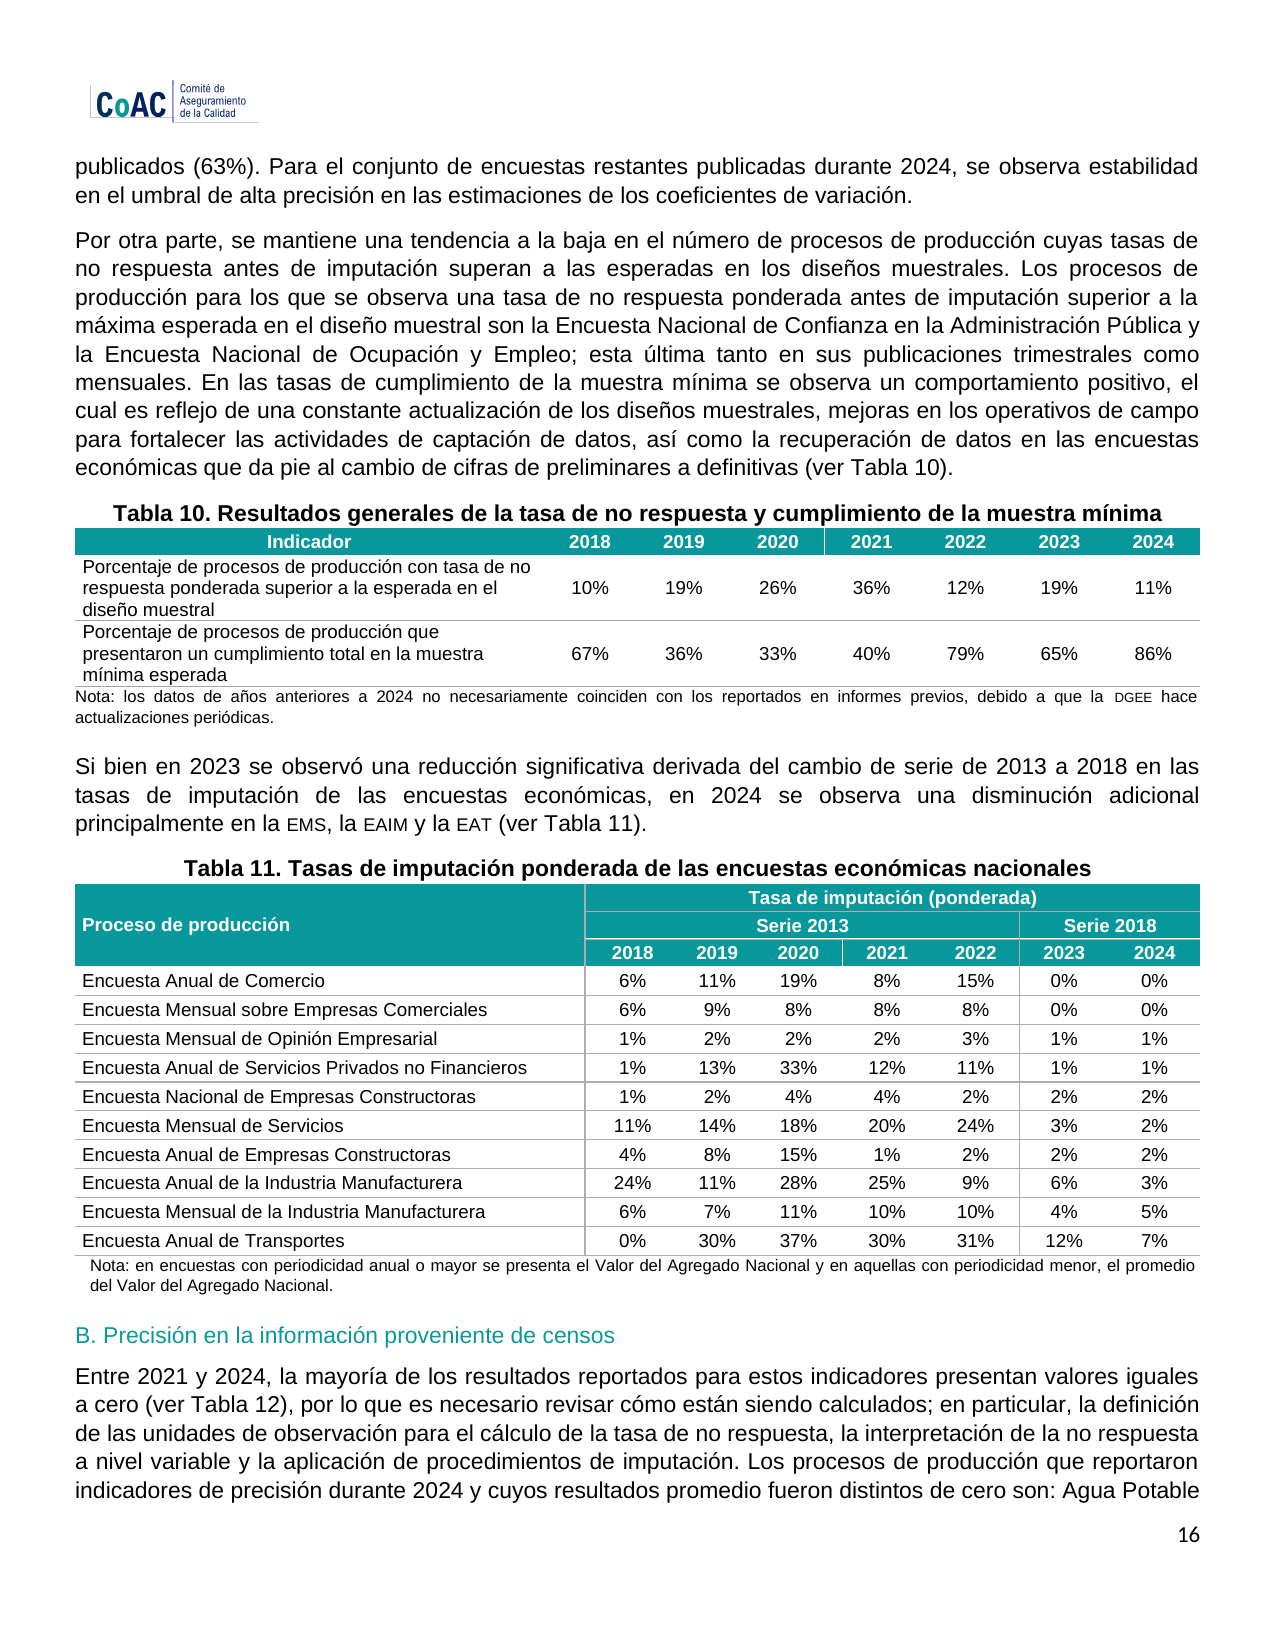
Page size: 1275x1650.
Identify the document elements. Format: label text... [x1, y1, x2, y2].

table_cell Encuesta Anual de Servicios Privados no Financieros [75, 1054, 584, 1081]
table_header 2024 [1106, 528, 1200, 555]
table_cell 24% [931, 1111, 1019, 1139]
table_cell 24% [586, 1169, 680, 1197]
table_header 2019 [637, 528, 731, 555]
table_cell 2021 [843, 940, 931, 966]
table_cell 8% [843, 966, 931, 995]
table_cell 10% [843, 1198, 931, 1226]
table_cell 86% [1106, 621, 1200, 686]
table_cell 0% [1020, 966, 1108, 995]
table_cell 0% [1108, 996, 1200, 1024]
table_cell 11% [680, 966, 754, 995]
table_cell 13% [680, 1054, 754, 1081]
table_cell 67% [543, 621, 637, 686]
table_cell 2% [931, 1083, 1019, 1110]
table_cell 4% [843, 1083, 931, 1110]
table_cell 8% [754, 996, 842, 1024]
table_cell 19% [754, 966, 842, 995]
table_cell 28% [754, 1169, 842, 1197]
table_cell 6% [586, 1198, 680, 1226]
table_cell 3% [931, 1025, 1019, 1053]
table_cell Encuesta Nacional de Empresas Constructoras [75, 1083, 584, 1110]
table_cell 11% [754, 1198, 842, 1226]
table_cell Porcentaje de procesos de producción que presentaron un cumplimiento total en la muestra mínima esperada [75, 621, 543, 686]
table_cell 7% [680, 1198, 754, 1226]
table_cell Encuesta Mensual sobre Empresas Comerciales [75, 996, 584, 1024]
text Por otra parte, se mantiene una tendencia a la baja en el número de procesos de producción cuyas tasas de no respuesta antes de imputación superan a las esperadas en los diseños muestrales. Los procesos de producción para los que se observa una tasa de no respuesta ponderada antes de imputación superior a la máxima esperada en el diseño muestral son la Encuesta Nacional de Confianza en la Administración Pública y la Encuesta Nacional de Ocupación y Empleo; esta última tanto en sus publicaciones trimestrales como mensuales. En las tasas de cumplimiento de la muestra mínima se observa un comportamiento positivo, el cual es reflejo de una constante actualización de los diseños muestrales, mejoras en los operativos de campo para fortalecer las actividades de captación de datos, así como la recuperación de datos en las encuestas económicas que da pie al cambio de cifras de preliminares a definitivas (ver Tabla 10). [75, 227, 1200, 481]
table_cell Encuesta Anual de Comercio [75, 966, 584, 995]
table_cell 11% [680, 1169, 754, 1197]
text Nota: en encuestas con periodicidad anual o mayor se presenta el Valor del Agregado Nacional y en aquellas con periodicidad menor, el promedio del Valor del Agregado Nacional. [90, 1256, 1197, 1295]
table_cell 65% [1012, 621, 1106, 686]
table_cell Encuesta Anual de Transportes [75, 1227, 584, 1254]
table_header Proceso de producción [75, 884, 584, 966]
table_cell 2% [843, 1025, 931, 1053]
table_cell 12% [843, 1054, 931, 1081]
table_header Tasa de imputación (ponderada) [586, 884, 1200, 911]
table_cell 9% [680, 996, 754, 1024]
table_cell 1% [1108, 1054, 1200, 1081]
table_cell 6% [586, 966, 680, 995]
table_cell 2018 [586, 940, 680, 966]
table_cell 25% [843, 1169, 931, 1197]
table_cell 8% [680, 1140, 754, 1168]
table_cell 11% [931, 1054, 1019, 1081]
table_cell 33% [731, 621, 824, 686]
table_cell 10% [543, 555, 637, 620]
table_cell 11% [586, 1111, 680, 1139]
table_cell 2% [680, 1025, 754, 1053]
table_cell 0% [586, 1227, 680, 1254]
table_header 2023 [1012, 528, 1106, 555]
table_cell 36% [825, 555, 918, 620]
table_cell 4% [586, 1140, 680, 1168]
table_cell 37% [754, 1227, 842, 1254]
picture [75, 73, 259, 126]
table_cell 12% [918, 555, 1012, 620]
table_cell Encuesta Anual de la Industria Manufacturera [75, 1169, 584, 1197]
table_cell 2024 [1108, 940, 1200, 966]
table_cell Encuesta Mensual de Servicios [75, 1111, 584, 1139]
table_cell 30% [843, 1227, 931, 1254]
table_cell 1% [586, 1054, 680, 1081]
table_cell 40% [825, 621, 918, 686]
table_cell 1% [843, 1140, 931, 1168]
table_cell 2022 [931, 940, 1019, 966]
table_cell 31% [931, 1227, 1019, 1254]
table_cell Encuesta Mensual de Opinión Empresarial [75, 1025, 584, 1053]
table_cell 15% [754, 1140, 842, 1168]
table_cell 5% [1108, 1198, 1200, 1226]
table_cell 18% [754, 1111, 842, 1139]
table_cell Serie 2018 [1020, 912, 1200, 938]
text Nota: los datos de años anteriores a 2024 no necesariamente coinciden con los reportados en informes previos, debido a que la dgee hace actualizaciones periódicas. [75, 687, 1197, 727]
text Tabla 10. Resultados generales de la tasa de no respuesta y cumplimiento de la muestra mínima [75, 499, 1200, 526]
table_cell 19% [1012, 555, 1106, 620]
table_cell 3% [1108, 1169, 1200, 1197]
table_cell 11% [1106, 555, 1200, 620]
table_cell 7% [1108, 1227, 1200, 1254]
table_cell 1% [1020, 1054, 1108, 1081]
table_header 2020 [731, 528, 824, 555]
table_cell 1% [1020, 1025, 1108, 1053]
table_cell 79% [918, 621, 1012, 686]
table_cell Serie 2013 [586, 912, 1019, 938]
table_header 2018 [543, 528, 637, 555]
text Si bien en 2023 se observó una reducción significativa derivada del cambio de serie de 2013 a 2018 en las tasas de imputación de las encuestas económicas, en 2024 se observa una disminución adicional principalmente en la ems, la eaim y la eat (ver Tabla 11). [75, 753, 1200, 836]
table_cell 6% [586, 996, 680, 1024]
table_cell 2% [1108, 1083, 1200, 1110]
table_cell 4% [1020, 1198, 1108, 1226]
table_cell 12% [1020, 1227, 1108, 1254]
table_cell 8% [931, 996, 1019, 1024]
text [75, 153, 1200, 208]
table_cell 3% [1020, 1111, 1108, 1139]
table_cell 15% [931, 966, 1019, 995]
table_cell 30% [680, 1227, 754, 1254]
table_cell 20% [843, 1111, 931, 1139]
table_cell Encuesta Mensual de la Industria Manufacturera [75, 1198, 584, 1226]
table_cell 14% [680, 1111, 754, 1139]
table_cell 2% [1108, 1140, 1200, 1168]
table_cell 1% [586, 1083, 680, 1110]
table_cell 19% [637, 555, 731, 620]
table_cell 33% [754, 1054, 842, 1081]
table_cell 0% [1108, 966, 1200, 995]
table_cell 6% [1020, 1169, 1108, 1197]
table_cell 36% [637, 621, 731, 686]
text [75, 1363, 1200, 1503]
table_cell 1% [1108, 1025, 1200, 1053]
table_cell 2020 [754, 940, 842, 966]
table_cell 10% [931, 1198, 1019, 1226]
table_cell 9% [931, 1169, 1019, 1197]
table_cell 2% [680, 1083, 754, 1110]
table_cell 2% [1108, 1111, 1200, 1139]
table_header 2021 [825, 528, 918, 555]
table_cell 8% [843, 996, 931, 1024]
table_cell 26% [731, 555, 824, 620]
table_cell 0% [1020, 996, 1108, 1024]
table_cell 4% [754, 1083, 842, 1110]
table_header Indicador [75, 528, 543, 555]
table_cell 2019 [680, 940, 754, 966]
table_cell 2023 [1020, 940, 1108, 966]
table_cell Encuesta Anual de Empresas Constructoras [75, 1140, 584, 1168]
table_cell 2% [1020, 1140, 1108, 1168]
table_cell 2% [931, 1140, 1019, 1168]
text Tabla 11. Tasas de imputación ponderada de las encuestas económicas nacionales [75, 855, 1200, 881]
table_cell 1% [586, 1025, 680, 1053]
table_header 2022 [918, 528, 1012, 555]
subtitle B. Precisión en la información proveniente de censos [75, 1322, 1200, 1348]
table_cell 2% [754, 1025, 842, 1053]
table_cell 2% [1020, 1083, 1108, 1110]
table_cell Porcentaje de procesos de producción con tasa de no respuesta ponderada superior a la esperada en el diseño muestral [75, 555, 543, 620]
